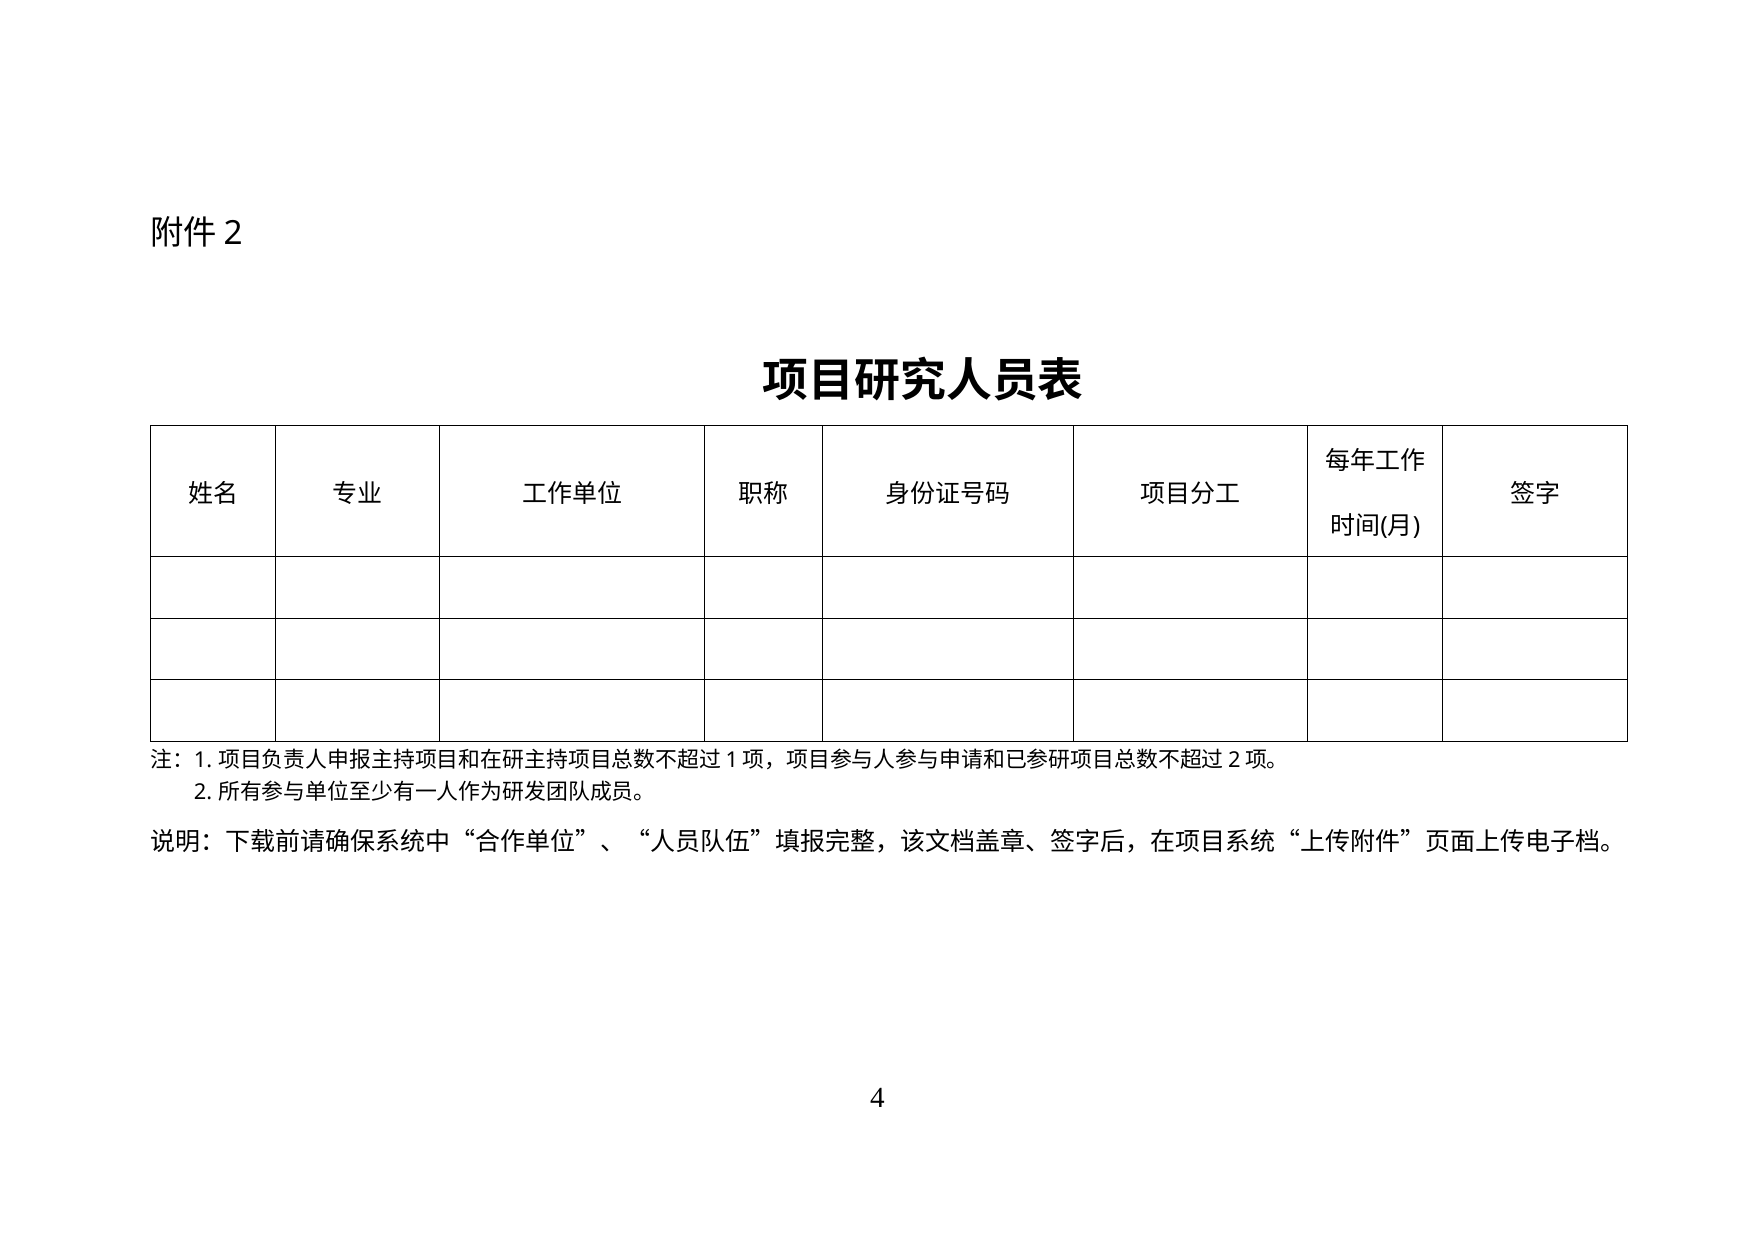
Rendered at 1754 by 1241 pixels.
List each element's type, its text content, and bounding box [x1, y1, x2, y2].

table_cell [705, 619, 822, 679]
table_cell [823, 680, 1073, 741]
text 注：1. 项目负责人申报主持项目和在研主持项目总数不超过1项，项目参与人参与申请和已参研项目总数不超过2项。 [150, 742, 1604, 774]
table_cell [151, 619, 275, 679]
table_cell [823, 619, 1073, 679]
table_header 姓名 [151, 426, 275, 556]
table_cell [823, 557, 1073, 618]
table_cell [1074, 619, 1307, 679]
table_cell [440, 557, 704, 618]
table_cell [1443, 557, 1627, 618]
text 2. 所有参与单位至少有一人作为研发团队成员。 [150, 774, 1604, 807]
table_cell [1308, 557, 1442, 618]
table_cell [151, 680, 275, 741]
table_header 签字 [1443, 426, 1627, 556]
text 附件2 [150, 198, 1604, 263]
table_cell [1074, 557, 1307, 618]
table_header 专业 [276, 426, 439, 556]
text 项目研究人员表 [150, 328, 1604, 425]
table_header 项目分工 [1074, 426, 1307, 556]
table_header 身份证号码 [823, 426, 1073, 556]
table_cell [1074, 680, 1307, 741]
table_cell [705, 557, 822, 618]
table_cell [276, 619, 439, 679]
table_cell [440, 680, 704, 741]
text 说明：下载前请确保系统中“合作单位”、“人员队伍”填报完整，该文档盖章、签字后，在项目系统“上传附件”页面上传电子档。 [150, 807, 1604, 872]
table_cell [1308, 619, 1442, 679]
table_cell [705, 680, 822, 741]
table_cell [1443, 680, 1627, 741]
table_header 职称 [705, 426, 822, 556]
table_cell [151, 557, 275, 618]
table_cell [276, 557, 439, 618]
table_header 每年工作 时间(月) [1308, 426, 1442, 556]
table_header 工作单位 [440, 426, 704, 556]
table_cell [276, 680, 439, 741]
table_cell [440, 619, 704, 679]
table_cell [1308, 680, 1442, 741]
table_cell [1443, 619, 1627, 679]
